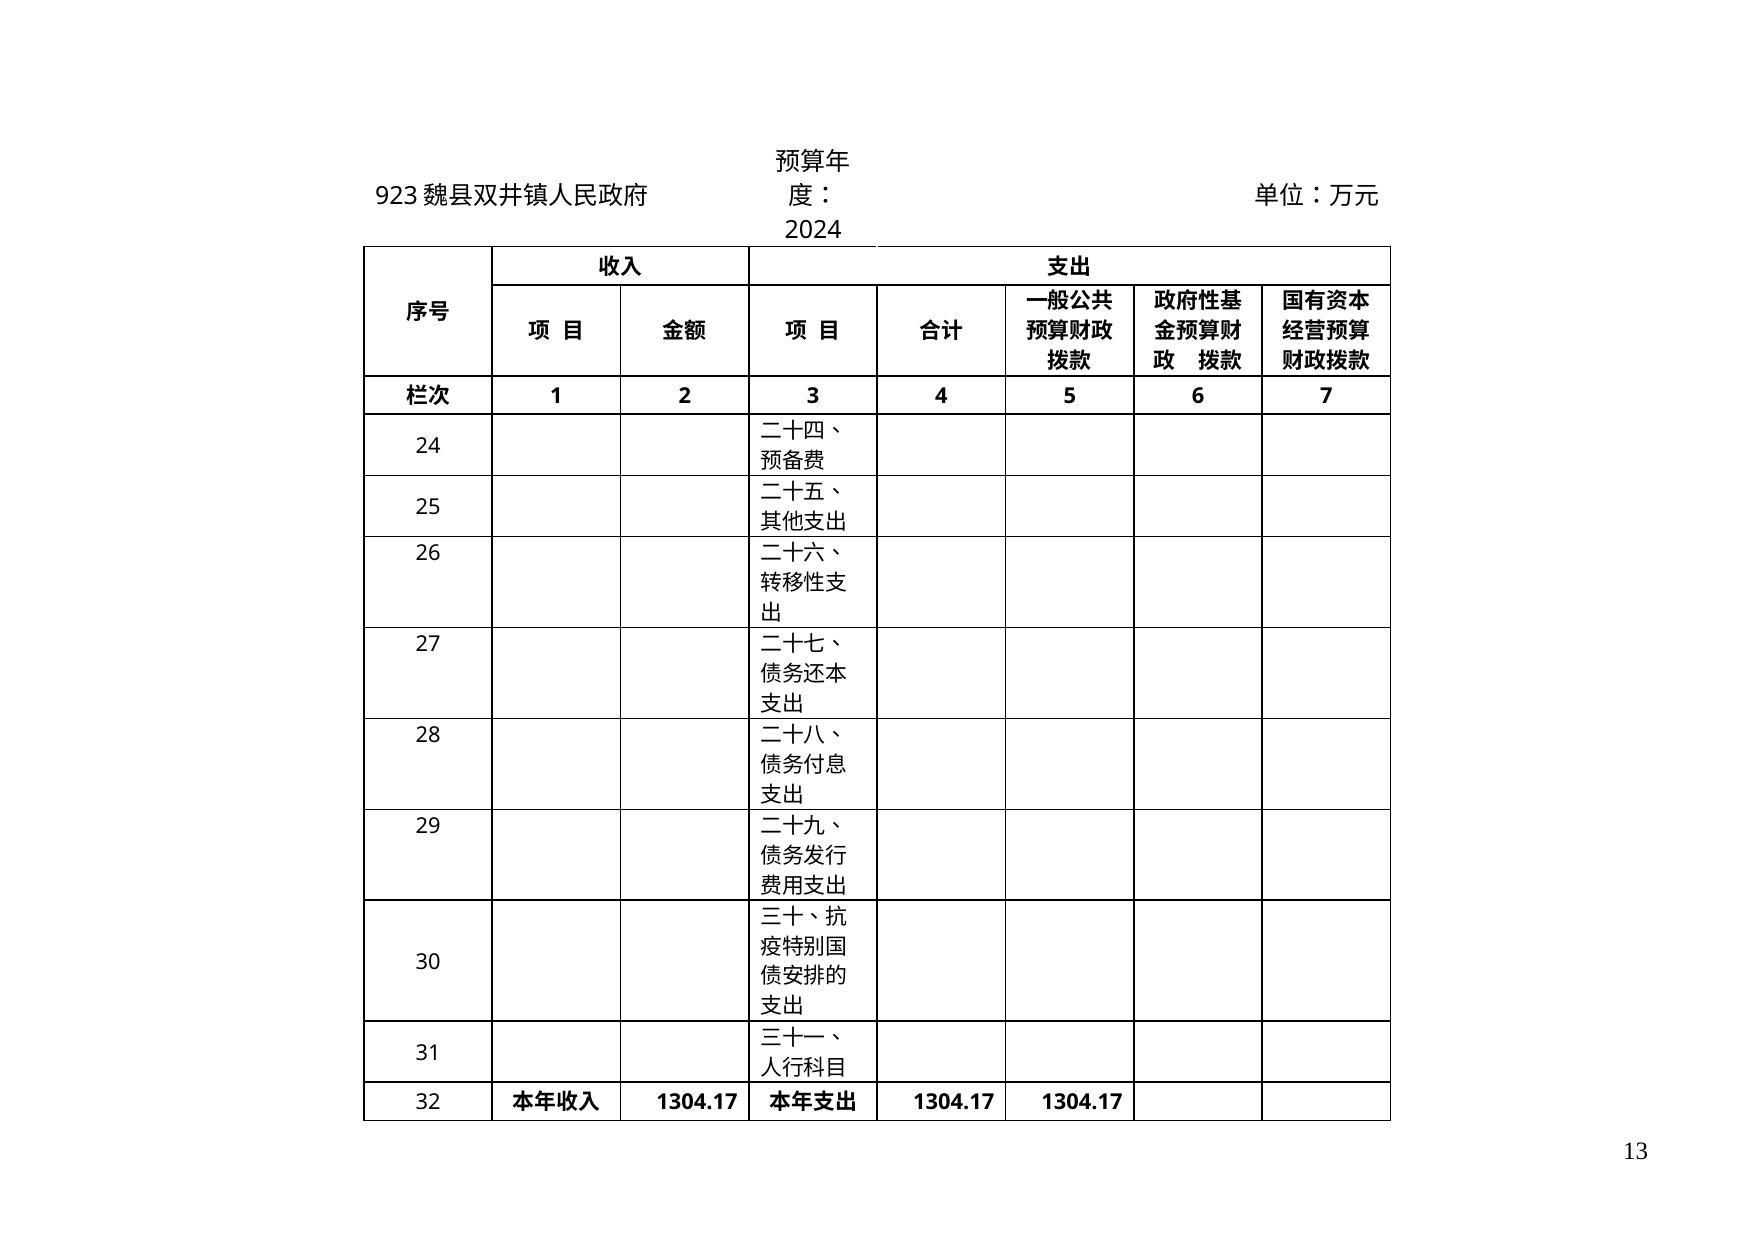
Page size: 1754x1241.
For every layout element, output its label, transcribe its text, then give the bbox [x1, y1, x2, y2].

table_cell 28 [365, 719, 491, 808]
table_cell 金额 [621, 286, 748, 375]
table_cell [1263, 1083, 1390, 1120]
table_cell [1263, 901, 1390, 1020]
table_cell 项 目 [493, 286, 620, 375]
table_cell 三十、抗疫特别国债安排的支出 [750, 901, 876, 1020]
table_cell [878, 415, 1005, 474]
table_cell [493, 719, 620, 808]
table_cell [1263, 476, 1390, 536]
table_cell [493, 415, 620, 474]
table_cell [621, 1022, 748, 1081]
table_header 单位：万元 [878, 143, 1390, 246]
table_cell [1263, 415, 1390, 474]
table_cell 5 [1006, 377, 1133, 413]
table_cell 二十九、债务发行费用支出 [750, 810, 876, 899]
table_cell 二十八、债务付息支出 [750, 719, 876, 808]
table_cell [878, 901, 1005, 1020]
table_cell [493, 476, 620, 536]
table_cell 4 [878, 377, 1005, 413]
table_cell [1006, 476, 1133, 536]
table_cell [1135, 476, 1261, 536]
table_cell 2 [621, 377, 748, 413]
table_cell [493, 901, 620, 1020]
table_cell [1006, 415, 1133, 474]
table_cell 30 [365, 901, 491, 1020]
table_cell [878, 1022, 1005, 1081]
table_cell 27 [365, 628, 491, 717]
table_cell 1304.17 [621, 1083, 748, 1120]
table_cell [1263, 719, 1390, 808]
table_cell 二十五、其他支出 [750, 476, 876, 536]
table_cell [1135, 719, 1261, 808]
table_cell 二十七、债务还本支出 [750, 628, 876, 717]
table_cell 1 [493, 377, 620, 413]
table_cell 29 [365, 810, 491, 899]
table_cell 支出 [750, 247, 1390, 284]
table_cell [1263, 537, 1390, 627]
table_cell 31 [365, 1022, 491, 1081]
table_cell [621, 415, 748, 474]
table_cell [621, 628, 748, 717]
table_cell [493, 537, 620, 627]
table_cell [621, 537, 748, 627]
table_cell 收入 [493, 247, 748, 284]
table_cell 24 [365, 415, 491, 474]
table_cell 6 [1135, 377, 1261, 413]
table_cell [621, 901, 748, 1020]
table_cell [1135, 415, 1261, 474]
table_cell [1006, 628, 1133, 717]
table_cell 序号 [365, 247, 491, 375]
table_cell [1006, 901, 1133, 1020]
table_cell [1135, 1083, 1261, 1120]
table_cell [1135, 810, 1261, 899]
table_cell [1135, 901, 1261, 1020]
table_cell 3 [750, 377, 876, 413]
table_cell [878, 719, 1005, 808]
table_cell [493, 810, 620, 899]
table_cell 25 [365, 476, 491, 536]
table_cell 1304.17 [1006, 1083, 1133, 1120]
table_header 923魏县双井镇人民政府 [365, 143, 748, 246]
table_cell [1263, 1022, 1390, 1081]
table_cell [878, 537, 1005, 627]
table_cell 本年收入合计 [493, 1083, 620, 1120]
table_cell 二十四、预备费 [750, 415, 876, 474]
table_cell 政府性基金预算财政 拨款 [1135, 286, 1261, 375]
table_cell [1006, 719, 1133, 808]
table_cell 项 目 [750, 286, 876, 375]
table_cell 32 [365, 1083, 491, 1120]
table_cell 本年支出合计 [750, 1083, 876, 1120]
table_cell [621, 476, 748, 536]
table_cell [1263, 810, 1390, 899]
table_cell [621, 719, 748, 808]
table_cell [878, 476, 1005, 536]
table_cell 栏次 [365, 377, 491, 413]
table_cell [1006, 1022, 1133, 1081]
table_cell 合计 [878, 286, 1005, 375]
table_cell [493, 1022, 620, 1081]
table_cell [878, 628, 1005, 717]
table_cell [1135, 628, 1261, 717]
table_cell [621, 810, 748, 899]
table_cell [493, 628, 620, 717]
table_cell [1006, 810, 1133, 899]
table_header 预算年度：2024 [750, 143, 876, 246]
table_cell 二十六、转移性支出 [750, 537, 876, 627]
table_cell [1135, 1022, 1261, 1081]
table_cell 一般公共预算财政拨款 [1006, 286, 1133, 375]
table_cell 三十一、人行科目 [750, 1022, 876, 1081]
table_cell 26 [365, 537, 491, 627]
table_cell 7 [1263, 377, 1390, 413]
table_cell 1304.17 [878, 1083, 1005, 1120]
table_cell [1006, 537, 1133, 627]
table_cell [878, 810, 1005, 899]
table_cell [1263, 628, 1390, 717]
table_cell [1135, 537, 1261, 627]
table_cell 国有资本经营预算财政拨款 [1263, 286, 1390, 375]
